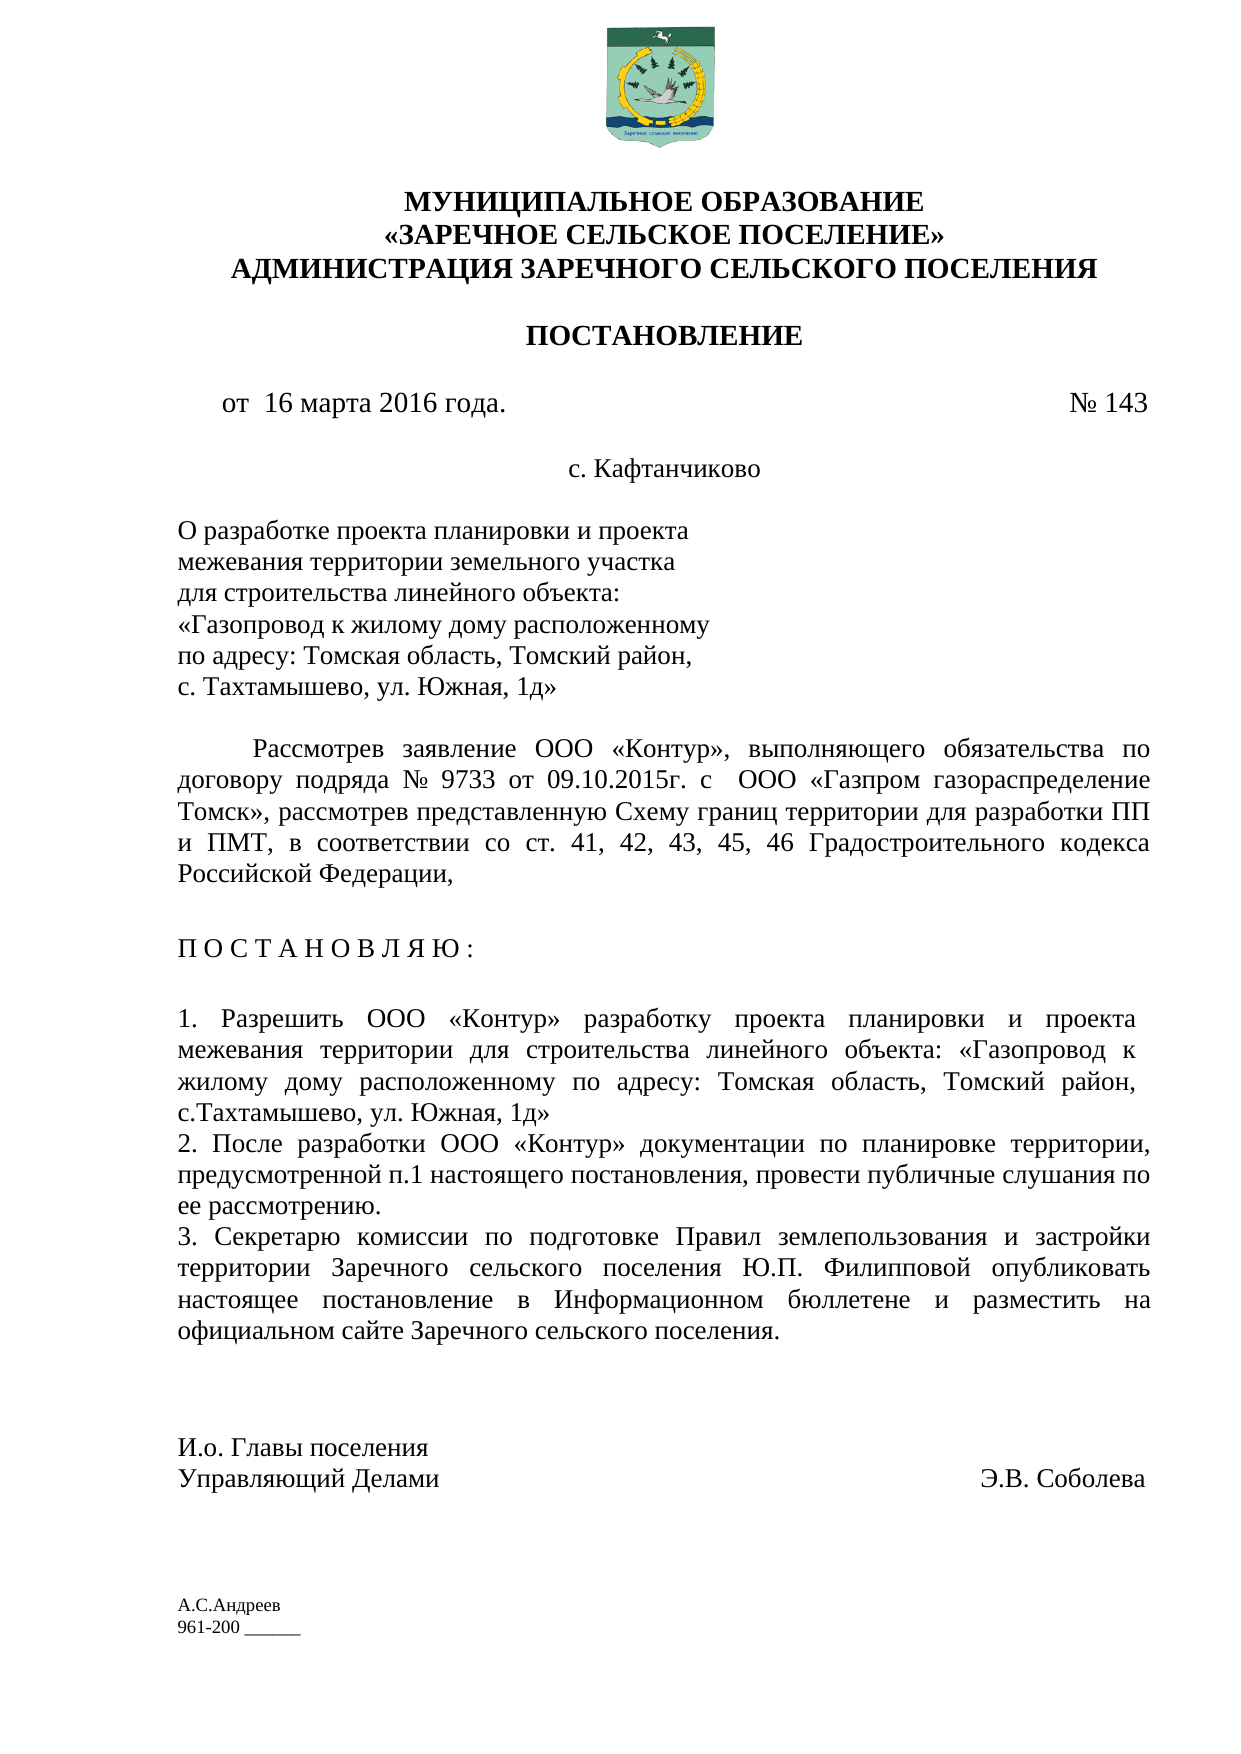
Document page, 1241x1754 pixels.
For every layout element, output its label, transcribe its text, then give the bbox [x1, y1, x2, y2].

text 1. Разрешить ООО «Контур» разработку проекта планировки и проекта межевания территории для строительства линейного объекта: «Газопровод к жилому дому расположенному по адресу: Томская область, Томский район, с.Тахтамышево, ул. Южная, 1д» [177, 1002, 1137, 1127]
text А.С.Андреев [177, 1594, 1152, 1616]
picture [604, 24, 717, 150]
text с. Кафтанчиково [177, 452, 1152, 483]
text 2. После разработки ООО «Контур» документации по планировке территории, предусмотренной п.1 настоящего постановления, провести публичные слушания по ее рассмотрению. [177, 1127, 1152, 1220]
text О разработке проекта планировки и проекта [177, 514, 1137, 545]
text Рассмотрев заявление ООО «Контур», выполняющего обязательства по договору подряда № 9733 от 09.10.2015г. с ООО «Газпром газораспределение Томск», рассмотрев представленную Схему границ территории для разработки ПП и ПМТ, в соответствии со ст. 41, 42, 43, 45, 46 Градостроительного кодекса Российской Федерации, [177, 732, 1152, 888]
text «ЗАРЕЧНОЕ СЕЛЬСКОЕ ПОСЕЛЕНИЕ» [177, 217, 1152, 251]
text И.о. Главы поселения [177, 1431, 1152, 1462]
text АДМИНИСТРАЦИЯ ЗАРЕЧНОГО СЕЛЬСКОГО ПОСЕЛЕНИЯ [177, 251, 1152, 284]
text Управляющий Делами Э.В. Соболева [177, 1462, 1152, 1494]
text «Газопровод к жилому дому расположенному [177, 608, 1137, 639]
text 3. Секретарю комиссии по подготовке Правил землепользования и застройки территории Заречного сельского поселения Ю.П. Филипповой опубликовать настоящее постановление в Информационном бюллетене и разместить на официальном сайте Заречного сельского поселения. [177, 1220, 1152, 1345]
text для строительства линейного объекта: [177, 577, 1137, 608]
text 961-200 ______ [177, 1616, 1152, 1637]
text от 16 марта 2016 года. № 143 [177, 385, 1152, 418]
text с. Тахтамышево, ул. Южная, 1д» [177, 670, 1137, 701]
subtitle П О С Т А Н О В Л Я Ю : [177, 932, 1152, 963]
text по адресу: Томская область, Томский район, [177, 639, 1137, 670]
text ПОСТАНОВЛЕНИЕ [177, 318, 1152, 351]
text межевания территории земельного участка [177, 545, 1137, 577]
text МУНИЦИПАЛЬНОЕ ОБРАЗОВАНИЕ [177, 184, 1152, 217]
